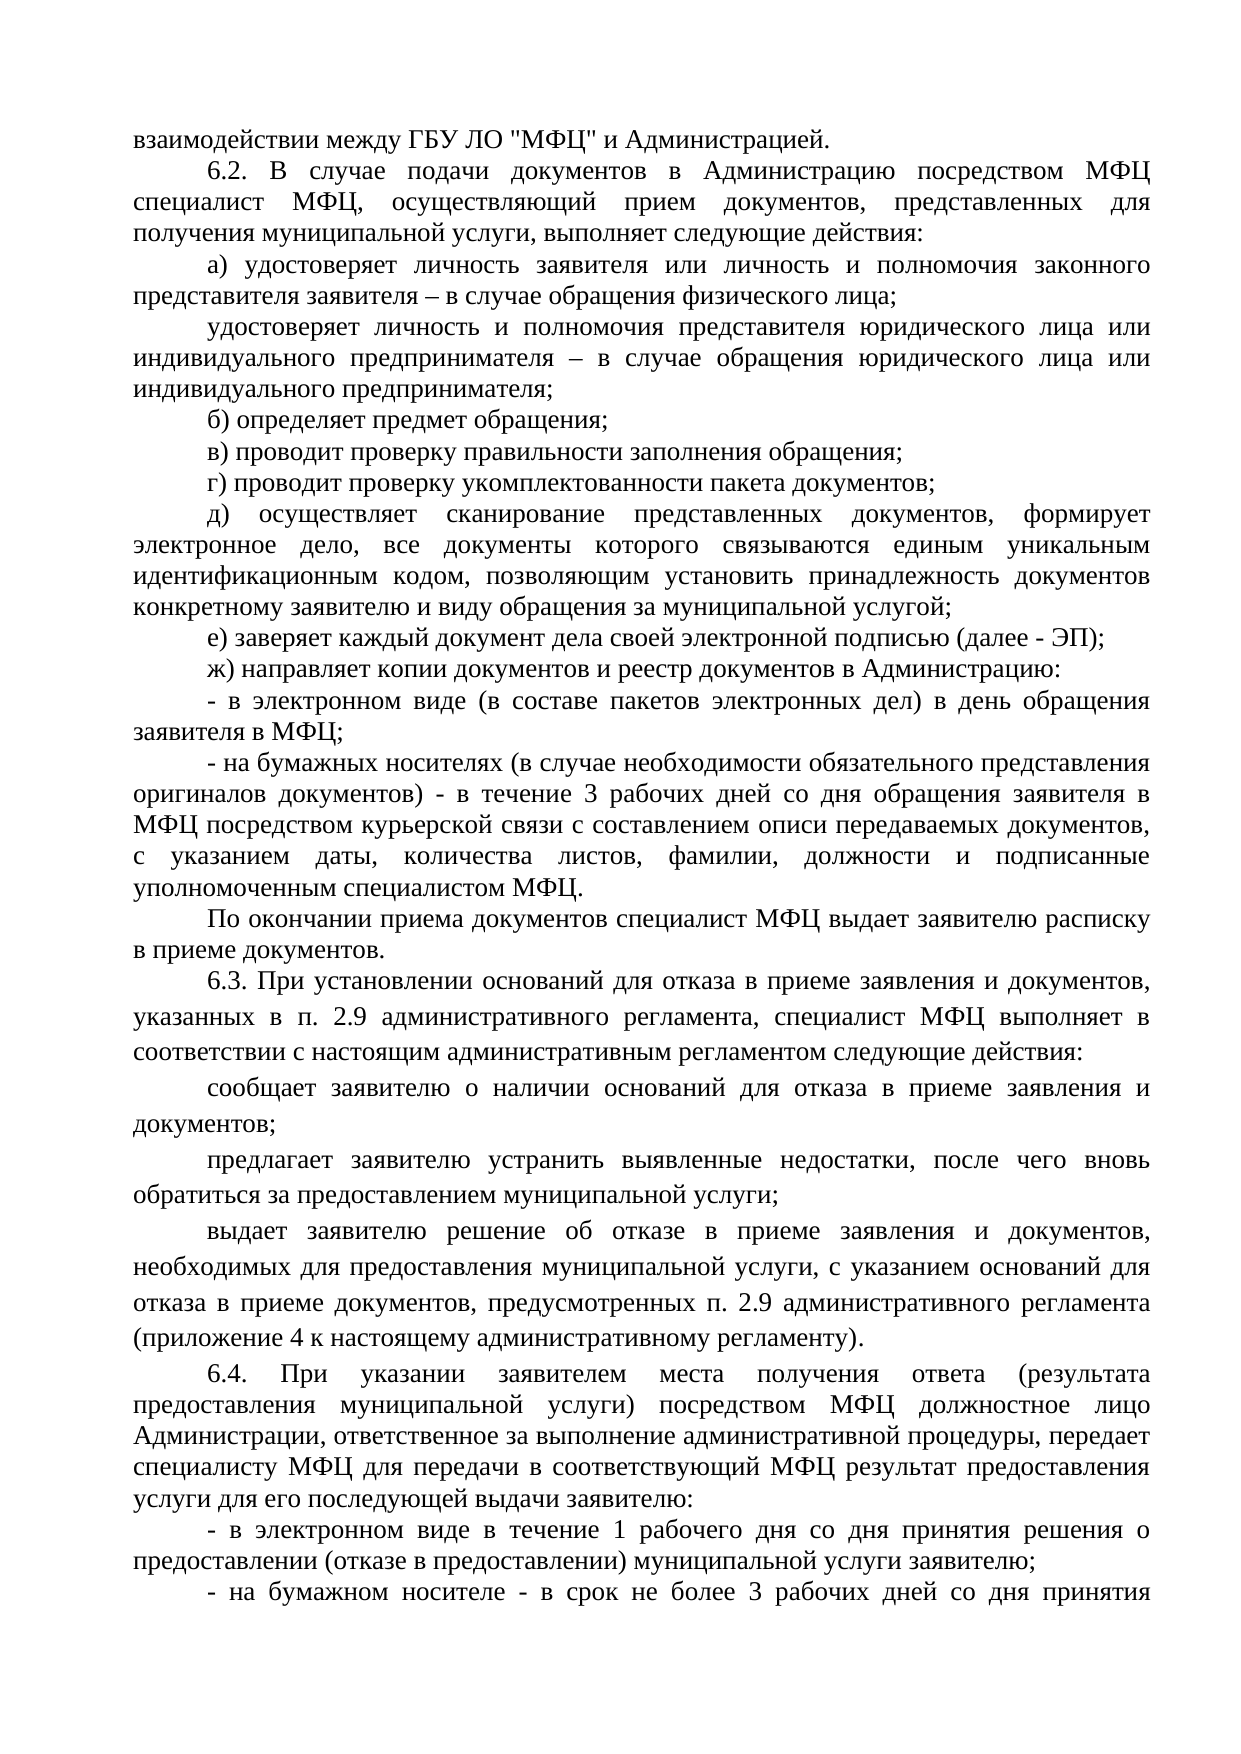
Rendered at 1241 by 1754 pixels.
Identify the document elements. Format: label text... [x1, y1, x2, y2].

text - на бумажных носителях (в случае необходимости обязательного представления оригиналов документов) - в течение 3 рабочих дней со дня обращения заявителя в МФЦ посредством курьерской связи с составлением описи передаваемых документов, с указанием даты, количества листов, фамилии, должности и подписанные уполномоченным специалистом МФЦ. [133, 746, 1152, 902]
text г) проводит проверку укомплектованности пакета документов; [133, 466, 1152, 497]
text 6.4. При указании заявителем места получения ответа (результата предоставления муниципальной услуги) посредством МФЦ должностное лицо Администрации, ответственное за выполнение административной процедуры, передает специалисту МФЦ для передачи в соответствующий МФЦ результат предоставления услуги для его последующей выдачи заявителю: [133, 1357, 1152, 1513]
text е) заверяет каждый документ дела своей электронной подписью (далее - ЭП); [133, 621, 1152, 653]
text выдает заявителю решение об отказе в приеме заявления и документов, необходимых для предоставления муниципальной услуги, с указанием оснований для отказа в приеме документов, предусмотренных п. 2.9 административного регламента (приложение 4 к настоящему административному регламенту). [133, 1214, 1152, 1352]
text - в электронном виде (в составе пакетов электронных дел) в день обращения заявителя в МФЦ; [133, 684, 1152, 746]
text д) осуществляет сканирование представленных документов, формирует электронное дело, все документы которого связываются единым уникальным идентификационным кодом, позволяющим установить принадлежность документов конкретному заявителю и виду обращения за муниципальной услугой; [133, 497, 1152, 621]
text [133, 123, 1152, 154]
text По окончании приема документов специалист МФЦ выдает заявителю расписку в приеме документов. [133, 902, 1152, 964]
text 6.3. При установлении оснований для отказа в приеме заявления и документов, указанных в п. 2.9 административного регламента, специалист МФЦ выполняет в соответствии с настоящим административным регламентом следующие действия: [133, 964, 1152, 1067]
text удостоверяет личность и полномочия представителя юридического лица или индивидуального предпринимателя – в случае обращения юридического лица или индивидуального предпринимателя; [133, 310, 1152, 403]
text а) удостоверяет личность заявителя или личность и полномочия законного представителя заявителя – в случае обращения физического лица; [133, 248, 1152, 310]
text ж) направляет копии документов и реестр документов в Администрацию: [133, 653, 1152, 684]
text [133, 1575, 1152, 1606]
text 6.2. В случае подачи документов в Администрацию посредством МФЦ специалист МФЦ, осуществляющий прием документов, представленных для получения муниципальной услуги, выполняет следующие действия: [133, 154, 1152, 248]
text б) определяет предмет обращения; [133, 403, 1152, 434]
text сообщает заявителю о наличии оснований для отказа в приеме заявления и документов; [133, 1071, 1152, 1138]
text - в электронном виде в течение 1 рабочего дня со дня принятия решения о предоставлении (отказе в предоставлении) муниципальной услуги заявителю; [133, 1513, 1152, 1575]
text в) проводит проверку правильности заполнения обращения; [133, 434, 1152, 466]
text предлагает заявителю устранить выявленные недостатки, после чего вновь обратиться за предоставлением муниципальной услуги; [133, 1143, 1152, 1209]
